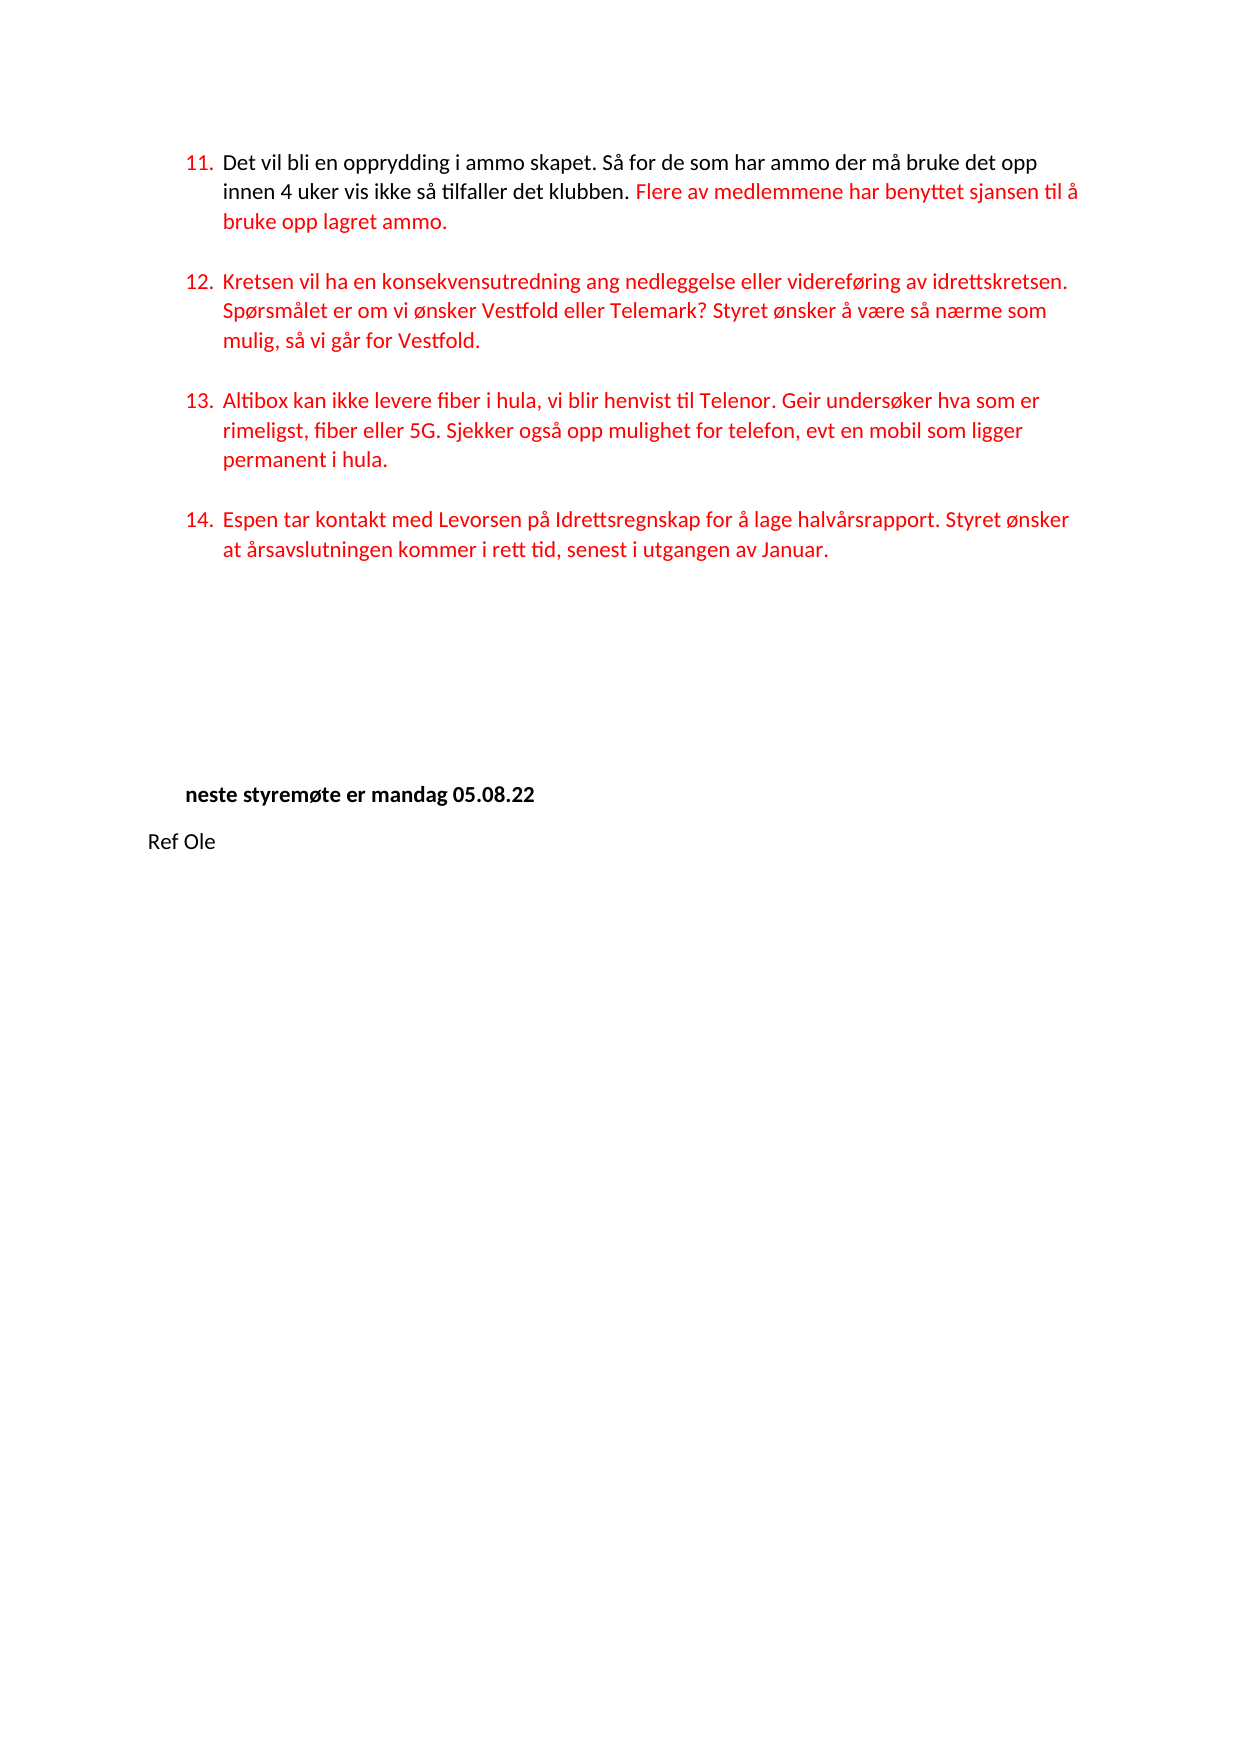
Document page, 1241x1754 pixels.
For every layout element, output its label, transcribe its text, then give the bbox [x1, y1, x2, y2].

text Ref Ole [148, 827, 1093, 855]
list Espen tar kontakt med Levorsen på Idrettsregnskap for å lage halvårsrapport. Styret ønsker at årsavslutningen kommer i rett tid, senest i utgangen av Januar. [185, 505, 1093, 563]
list Det vil bli en opprydding i ammo skapet. Så for de som har ammo der må bruke det opp innen 4 uker vis ikke så tilfaller det klubben. Flere av medlemmene har benyttet sjansen til å bruke opp lagret ammo. [185, 148, 1093, 235]
list Altibox kan ikke levere fiber i hula, vi blir henvist til Telenor. Geir undersøker hva som er rimeligst, fiber eller 5G. Sjekker også opp mulighet for telefon, evt en mobil som ligger permanent i hula. [185, 386, 1093, 473]
text neste styremøte er mandag 05.08.22 [185, 780, 1093, 808]
list Kretsen vil ha en konsekvensutredning ang nedleggelse eller videreføring av idrettskretsen. Spørsmålet er om vi ønsker Vestfold eller Telemark? Styret ønsker å være så nærme som mulig, så vi går for Vestfold. [185, 267, 1093, 354]
